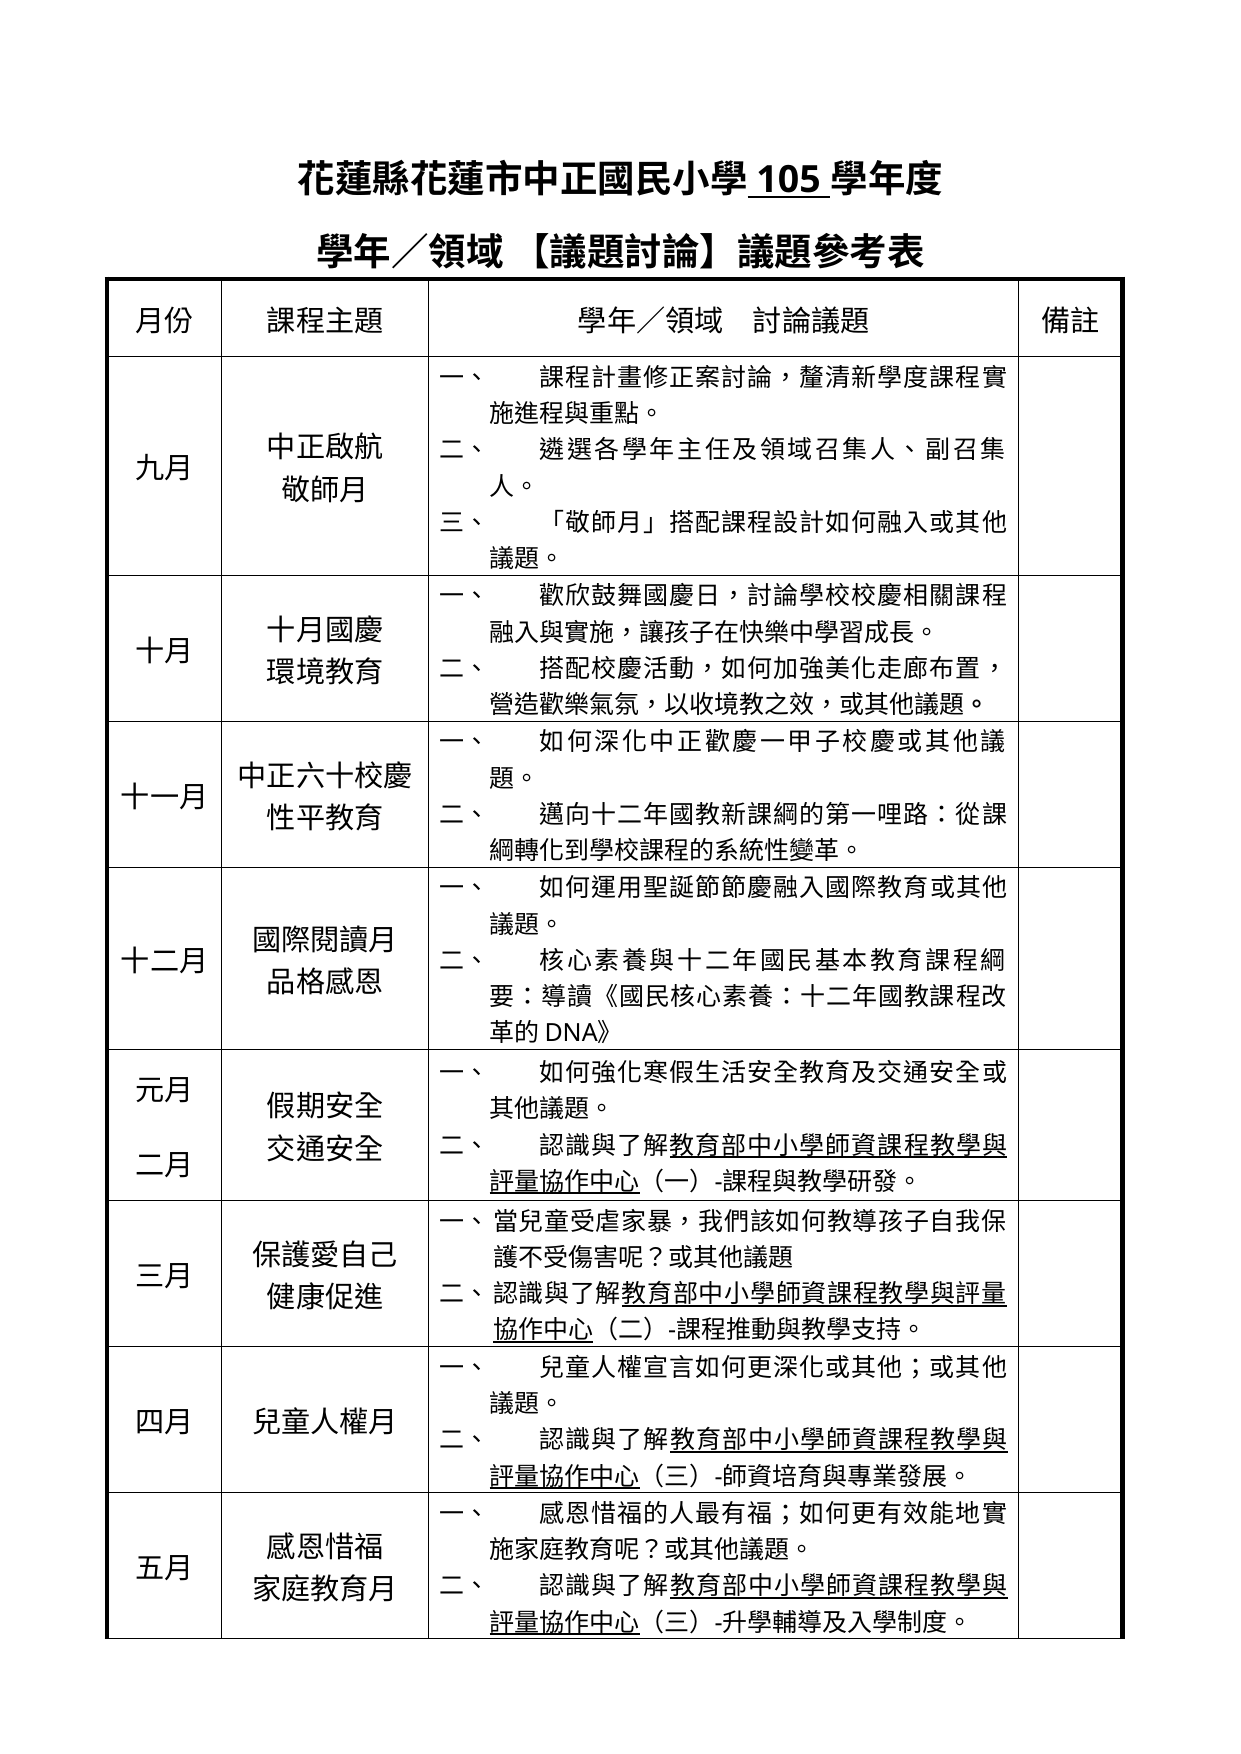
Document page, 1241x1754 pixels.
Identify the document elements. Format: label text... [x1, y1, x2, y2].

table_cell 感恩惜福 家庭教育月 [222, 1493, 428, 1638]
table_cell 三月 [109, 1201, 221, 1346]
table_cell [1019, 722, 1120, 867]
text 學年／領域 【議題討論】議題參考表 [118, 222, 1122, 277]
table_cell 如何運用聖誕節節慶融入國際教育或其他議題。 核心素養與十二年國民基本教育課程綱要：導讀《國民核心素養：十二年國教課程改革的DNA》 [429, 868, 1018, 1049]
table_cell 四月 [109, 1347, 221, 1492]
table_cell [1019, 868, 1120, 1049]
table_cell 兒童人權宣言如何更深化或其他；或其他議題。 認識與了解教育部中小學師資課程教學與評量協作中心（三）-師資培育與專業發展。 [429, 1347, 1018, 1492]
table_cell 保護愛自己 健康促進 [222, 1201, 428, 1346]
table_header 學年／領域 討論議題 [429, 281, 1018, 356]
table_cell 歡欣鼓舞國慶日，討論學校校慶相關課程融入與實施，讓孩子在快樂中學習成長。 搭配校慶活動，如何加強美化走廊布置，營造歡樂氣氛，以收境教之效，或其他議題。 [429, 576, 1018, 721]
table_header 月份 [109, 281, 221, 356]
text 花蓮縣花蓮市中正國民小學 105 學年度 [118, 149, 1122, 203]
table_cell 當兒童受虐家暴，我們該如何教導孩子自我保護不受傷害呢？或其他議題 認識與了解教育部中小學師資課程教學與評量協作中心（二）-課程推動與教學支持。 [429, 1201, 1018, 1346]
table_cell 國際閱讀月 品格感恩 [222, 868, 428, 1049]
table_cell 感恩惜福的人最有福；如何更有效能地實施家庭教育呢？或其他議題。 認識與了解教育部中小學師資課程教學與評量協作中心（三）-升學輔導及入學制度。 [429, 1493, 1018, 1638]
table_header 備註 [1019, 281, 1120, 356]
table_header 課程主題 [222, 281, 428, 356]
table_cell 十月國慶 環境教育 [222, 576, 428, 721]
table_cell 十二月 [109, 868, 221, 1049]
table_cell 九月 [109, 357, 221, 575]
table_cell [1019, 1493, 1120, 1638]
table_cell [1019, 576, 1120, 721]
table_cell 十一月 [109, 722, 221, 867]
table_cell [1019, 357, 1120, 575]
table_cell [1019, 1201, 1120, 1346]
table_cell 如何深化中正歡慶一甲子校慶或其他議題。 邁向十二年國教新課綱的第一哩路：從課綱轉化到學校課程的系統性變革。 [429, 722, 1018, 867]
table_cell 課程計畫修正案討論，釐清新學度課程實施進程與重點。 遴選各學年主任及領域召集人、副召集人。 「敬師月」搭配課程設計如何融入或其他議題。 [429, 357, 1018, 575]
table_cell 五月 [109, 1493, 221, 1638]
table_cell 兒童人權月 [222, 1347, 428, 1492]
table_cell 十月 [109, 576, 221, 721]
table_cell 如何強化寒假生活安全教育及交通安全或其他議題。 認識與了解教育部中小學師資課程教學與評量協作中心（一）-課程與教學研發。 [429, 1050, 1018, 1200]
table_cell 中正六十校慶 性平教育 [222, 722, 428, 867]
table_cell [1019, 1347, 1120, 1492]
table_cell 中正啟航 敬師月 [222, 357, 428, 575]
table_cell [1019, 1050, 1120, 1200]
table_cell 假期安全 交通安全 [222, 1050, 428, 1200]
table_cell 元月 二月 [109, 1050, 221, 1200]
